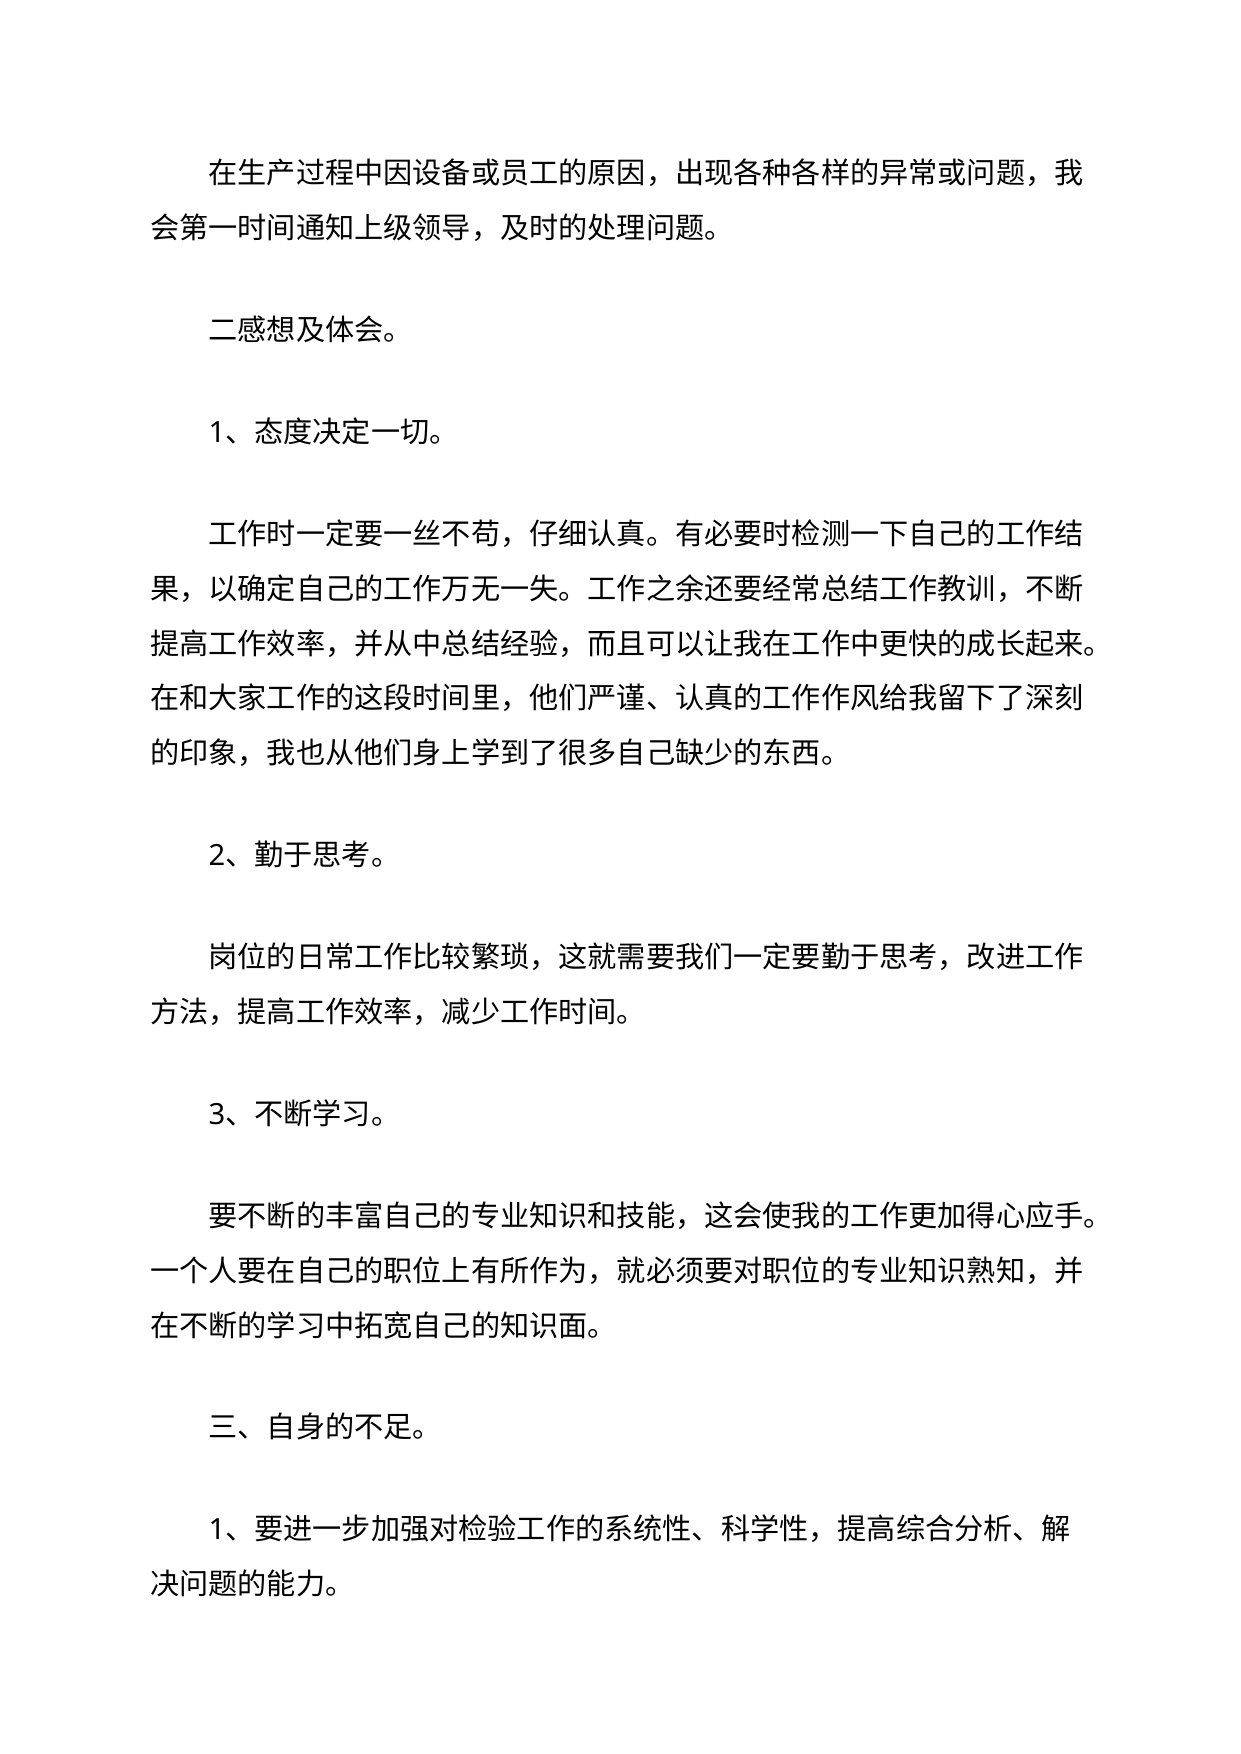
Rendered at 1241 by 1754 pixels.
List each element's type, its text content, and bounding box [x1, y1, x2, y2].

text 1、态度决定一切。 [150, 408, 1090, 451]
text 二感想及体会。 [150, 307, 1090, 349]
text 工作时一定要一丝不苟，仔细认真。有必要时检测一下自己的工作结果，以确定自己的工作万无一失。工作之余还要经常总结工作教训，不断提高工作效率，并从中总结经验，而且可以让我在工作中更快的成长起来。在和大家工作的这段时间里，他们严谨、认真的工作作风给我留下了深刻的印象，我也从他们身上学到了很多自己缺少的东西。 [150, 510, 1090, 772]
text 要不断的丰富自己的专业知识和技能，这会使我的工作更加得心应手。一个人要在自己的职位上有所作为，就必须要对职位的专业知识熟知，并在不断的学习中拓宽自己的知识面。 [150, 1192, 1090, 1344]
text 三、自身的不足。 [150, 1404, 1090, 1446]
text 岗位的日常工作比较繁琐，这就需要我们一定要勤于思考，改进工作方法，提高工作效率，减少工作时间。 [150, 934, 1090, 1031]
text 在生产过程中因设备或员工的原因，出现各种各样的异常或问题，我会第一时间通知上级领导，及时的处理问题。 [150, 150, 1090, 247]
text 1、要进一步加强对检验工作的系统性、科学性，提高综合分析、解决问题的能力。 [150, 1506, 1090, 1603]
text 2、勤于思考。 [150, 832, 1090, 874]
text 3、不断学习。 [150, 1090, 1090, 1133]
